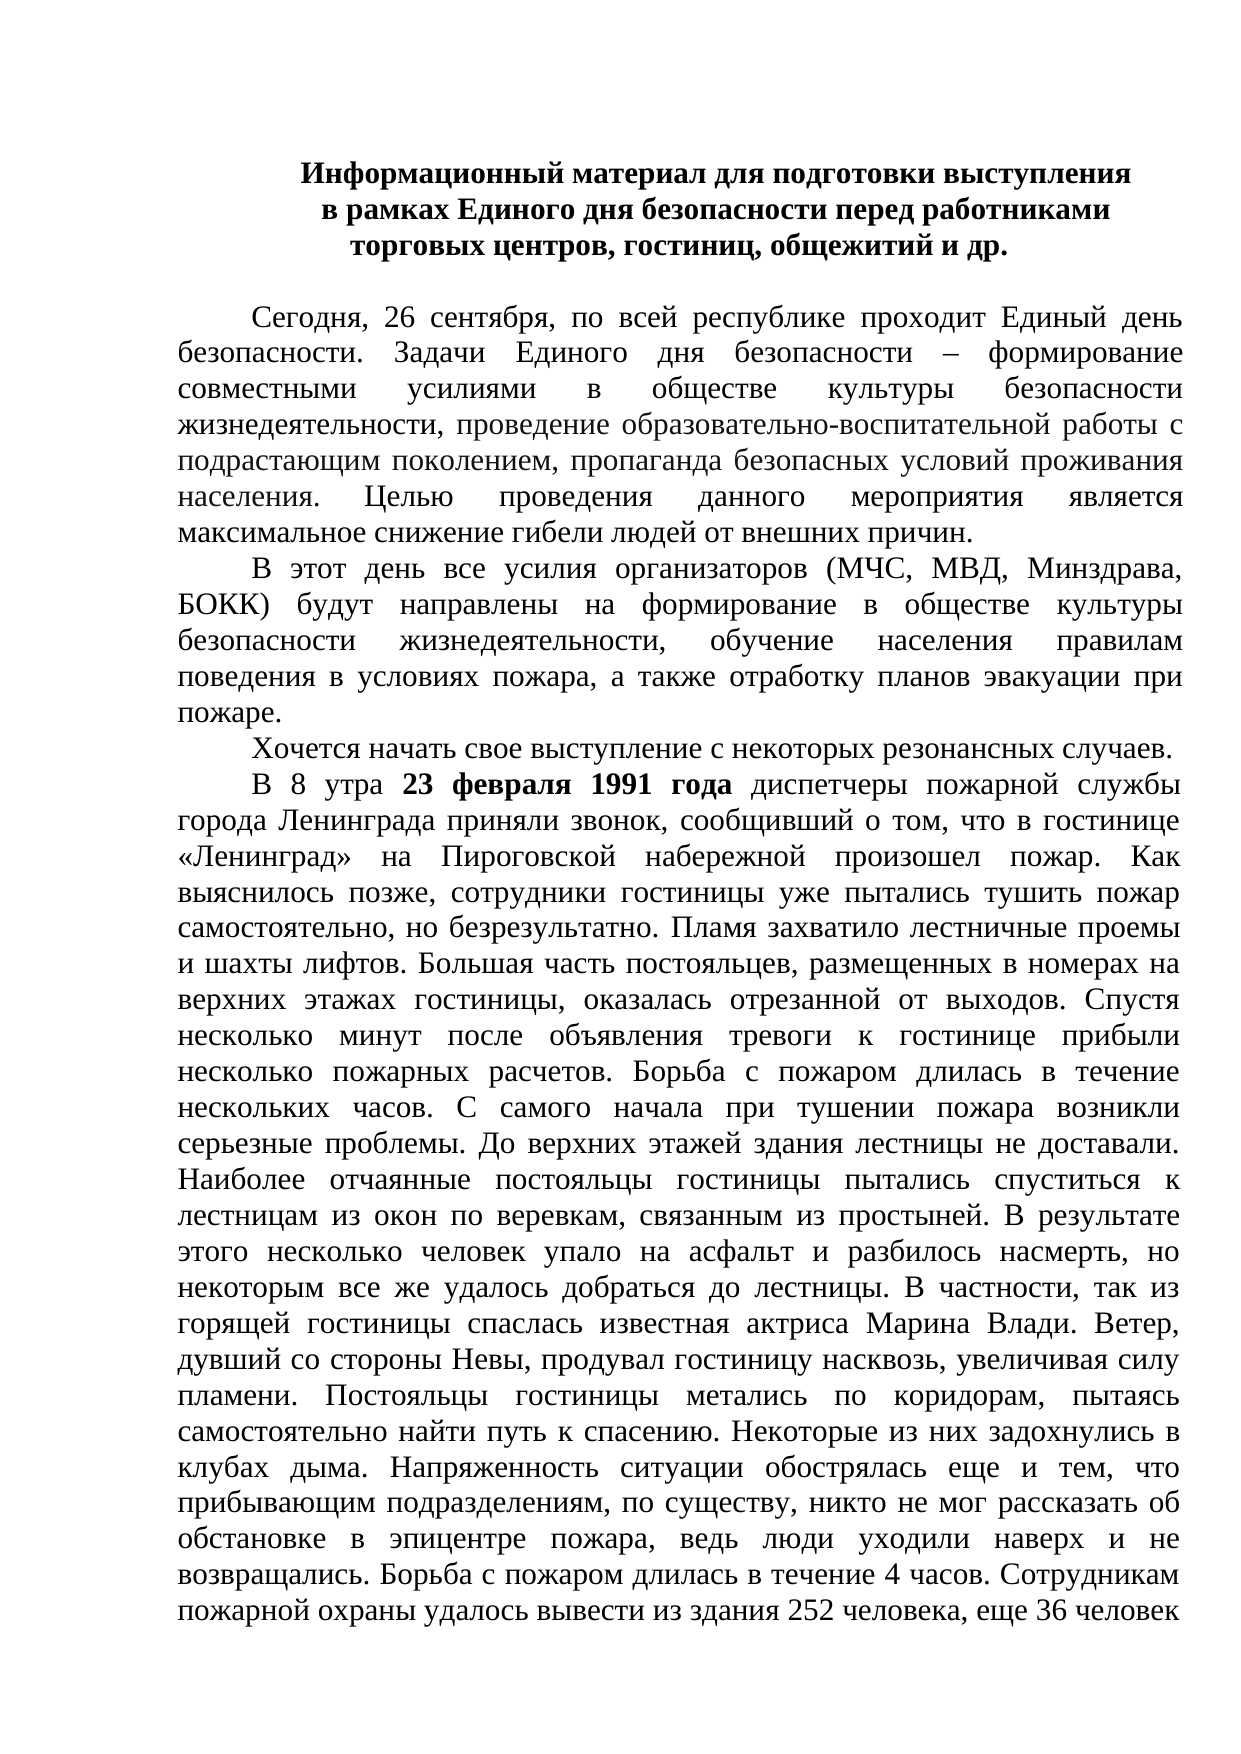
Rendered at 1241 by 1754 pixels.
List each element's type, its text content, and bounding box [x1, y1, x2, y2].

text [177, 765, 1181, 1627]
text В этот день все усилия организаторов (МЧС, МВД, Минздрава, БОКК) будут направлены на формирование в обществе культуры безопасности жизнедеятельности, обучение населения правилам поведения в условиях пожара, а также отработку планов эвакуации при пожаре. [177, 549, 1184, 729]
text Сегодня, 26 сентября, по всей республике проходит Единый день безопасности. Задачи Единого дня безопасности – формирование совместными усилиями в обществе культуры безопасности жизнедеятельности, проведение образовательно-воспитательной работы с подрастающим поколением, пропаганда безопасных условий проживания населения. Целью проведения данного мероприятия является максимальное снижение гибели людей от внешних причин. [177, 298, 1184, 549]
text Хочется начать свое выступление с некоторых резонансных случаев. [177, 729, 1181, 765]
text в рамках Единого дня безопасности перед работниками торговых центров, гостиниц, общежитий и др. [177, 190, 1181, 262]
text Информационный материал для подготовки выступления [177, 154, 1181, 190]
